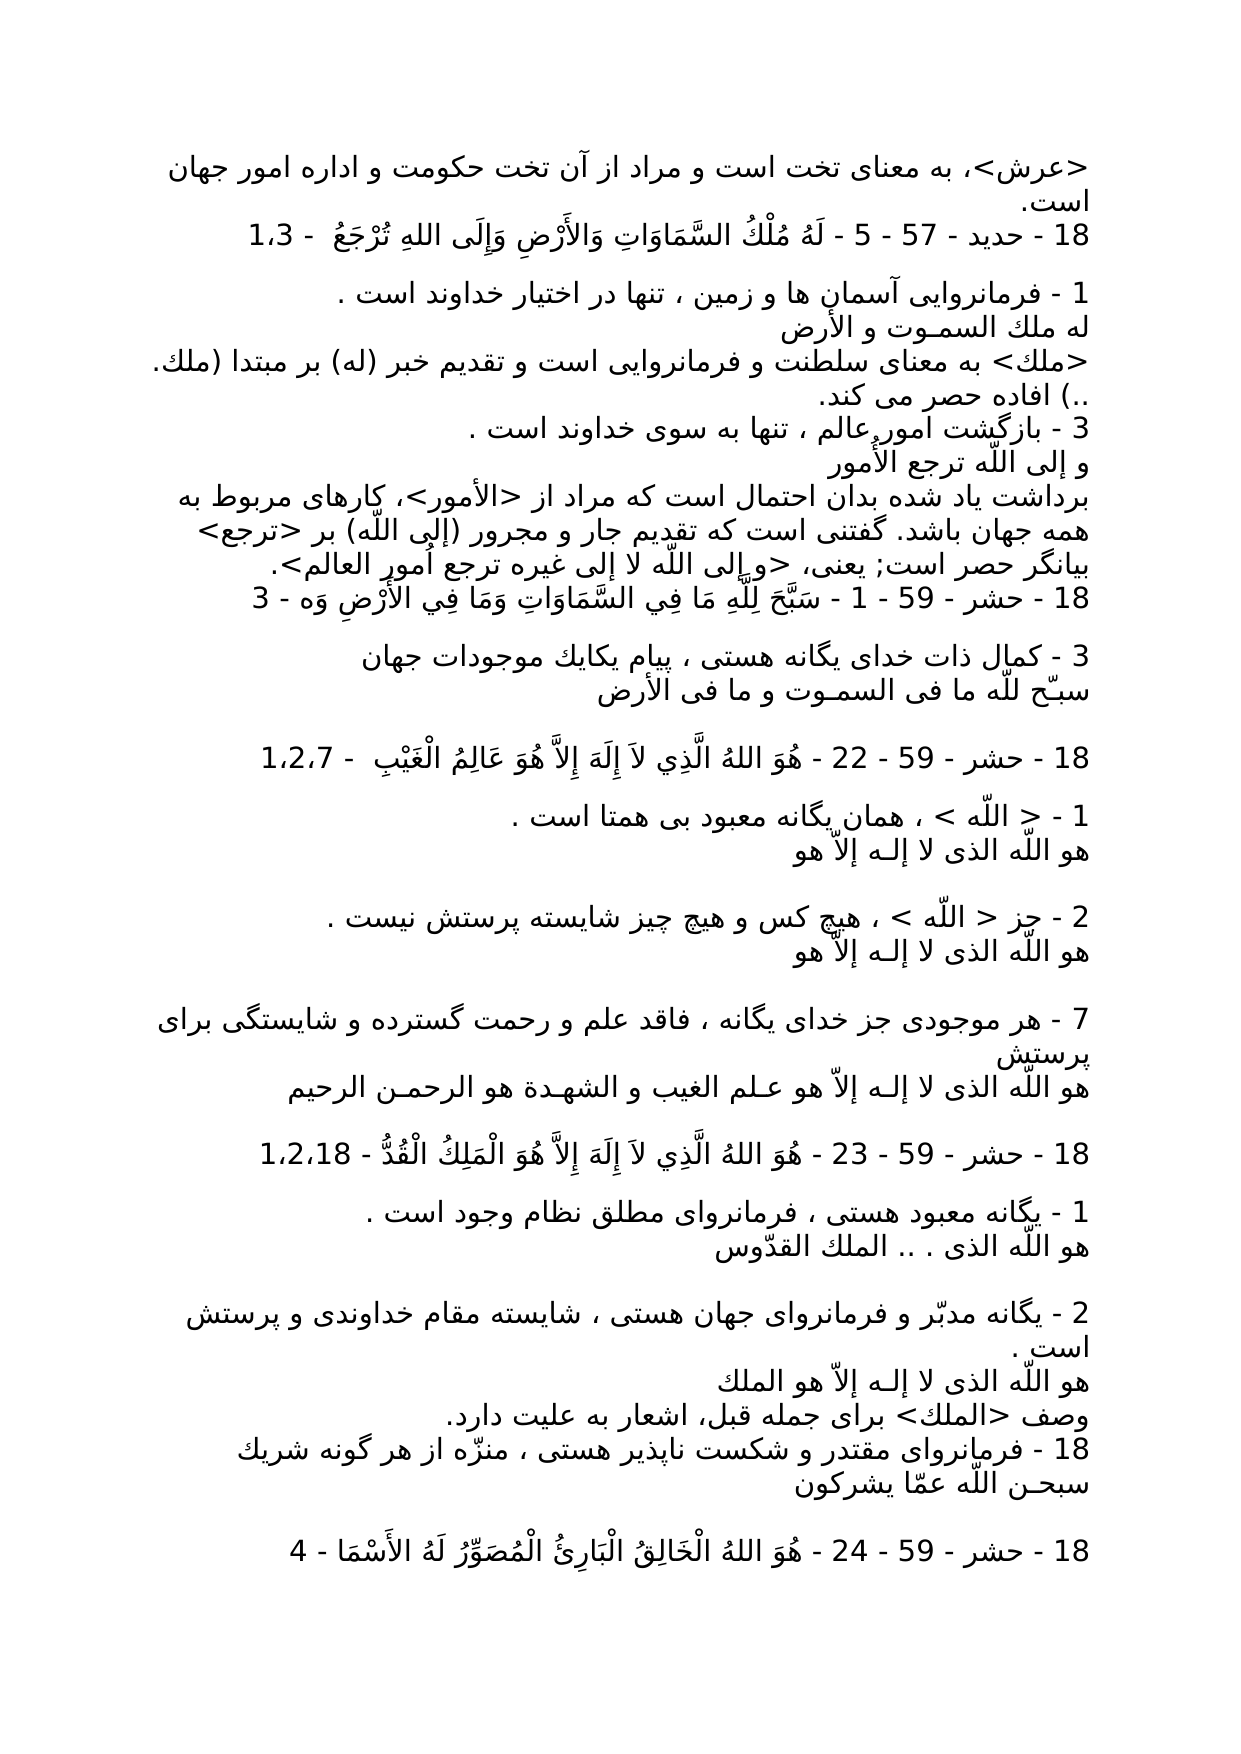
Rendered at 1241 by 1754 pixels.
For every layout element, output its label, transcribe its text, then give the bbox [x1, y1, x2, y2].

text 18 - فرمانرواى مقتدر و شكست ناپذير هستى ، منزّه از هر گونه شريك [150, 1433, 1090, 1467]
text هو اللّه الذى لا إلـه إلاّ هو الملك [150, 1365, 1090, 1399]
text هو اللّه الذى . .. الملك القدّوس [150, 1229, 1090, 1263]
text هو اللّه الذى لا إلـه إلاّ هو [150, 833, 1090, 867]
text له ملك السمـوت و الأرض [150, 310, 1090, 344]
text برداشت ياد شده بدان احتمال است كه مراد از <الأمور>، كارهاى مربوط به همه جهان باشد. گفتنى است كه تقديم جار و مجرور (إلى اللّه) بر <ترجع> بيانگر حصر است; يعنى، <و إلى اللّه لا إلى غيره ترجع اُمور العالم>. [150, 480, 1090, 582]
text <ملك> به معناى سلطنت و فرمانروايى است و تقديم خبر (له) بر مبتدا (ملك. ..) افاده حصر مى كند. [150, 344, 1090, 412]
text 1 - يگانه معبود هستى ، فرمانرواى مطلق نظام وجود است . [150, 1195, 1090, 1229]
text 3 - بازگشت امور عالم ، تنها به سوى خداوند است . [150, 412, 1090, 446]
text 1 - < اللّه > ، همان يگانه معبود بى همتا است . [150, 799, 1090, 833]
text <عرش>، به معناى تخت است و مراد از آن تخت حكومت و اداره امور جهان است. [150, 150, 1090, 218]
text 2 - يگانه مدبّر و فرمانرواى جهان هستى ، شايسته مقام خداوندى و پرستش است . [150, 1297, 1090, 1365]
text سبـّح للّه ما فى السمـوت و ما فى الأرض [150, 673, 1090, 707]
text 2 - جز < اللّه > ، هيچ كس و هيچ چيز شايسته پرستش نيست . [150, 901, 1090, 934]
text 18 - حشر - 59 - 22 - هُوَ اللهُ الَّذِي لاَ إِلَهَ إِلاَّ هُوَ عَالِمُ الْغَيْبِ - 1،2،7 [150, 741, 1090, 775]
text 18 - حشر - 59 - 1 - سَبَّحَ لِلَّهِ مَا فِي السَّمَاوَاتِ وَمَا فِي الأَرْضِ وَه - 3 [150, 582, 1090, 616]
text وصف <الملك> براى جمله قبل، اشعار به عليت دارد. [150, 1399, 1090, 1433]
text سبحـن اللّه عمّا يشركون [150, 1467, 1090, 1501]
text هو اللّه الذى لا إلـه إلاّ هو [150, 934, 1090, 968]
text 7 - هر موجودى جز خداى يگانه ، فاقد علم و رحمت گسترده و شايستگى براى پرستش [150, 1002, 1090, 1070]
text و إلى اللّه ترجع الأُمور [150, 446, 1090, 480]
text 1 - فرمانروايى آسمان ها و زمين ، تنها در اختيار خداوند است . [150, 276, 1090, 310]
text 18 - حديد - 57 - 5 - لَهُ مُلْكُ السَّمَاوَاتِ وَالأَرْضِ وَإِلَى اللهِ تُرْجَعُ - 1،3 [150, 218, 1090, 252]
text هو اللّه الذى لا إلـه إلاّ هو عـلم الغيب و الشهـدة هو الرحمـن الرحيم [150, 1070, 1090, 1104]
text 18 - حشر - 59 - 23 - هُوَ اللهُ الَّذِي لاَ إِلَهَ إِلاَّ هُوَ الْمَلِكُ الْقُدُّ - 1،2،18 [150, 1137, 1090, 1171]
text 18 - حشر - 59 - 24 - هُوَ اللهُ الْخَالِقُ الْبَارِئُ الْمُصَوِّرُ لَهُ الأَسْمَا - 4 [150, 1534, 1090, 1568]
text 3 - كمال ذات خداى يگانه هستى ، پيام يكايك موجودات جهان [150, 639, 1090, 673]
